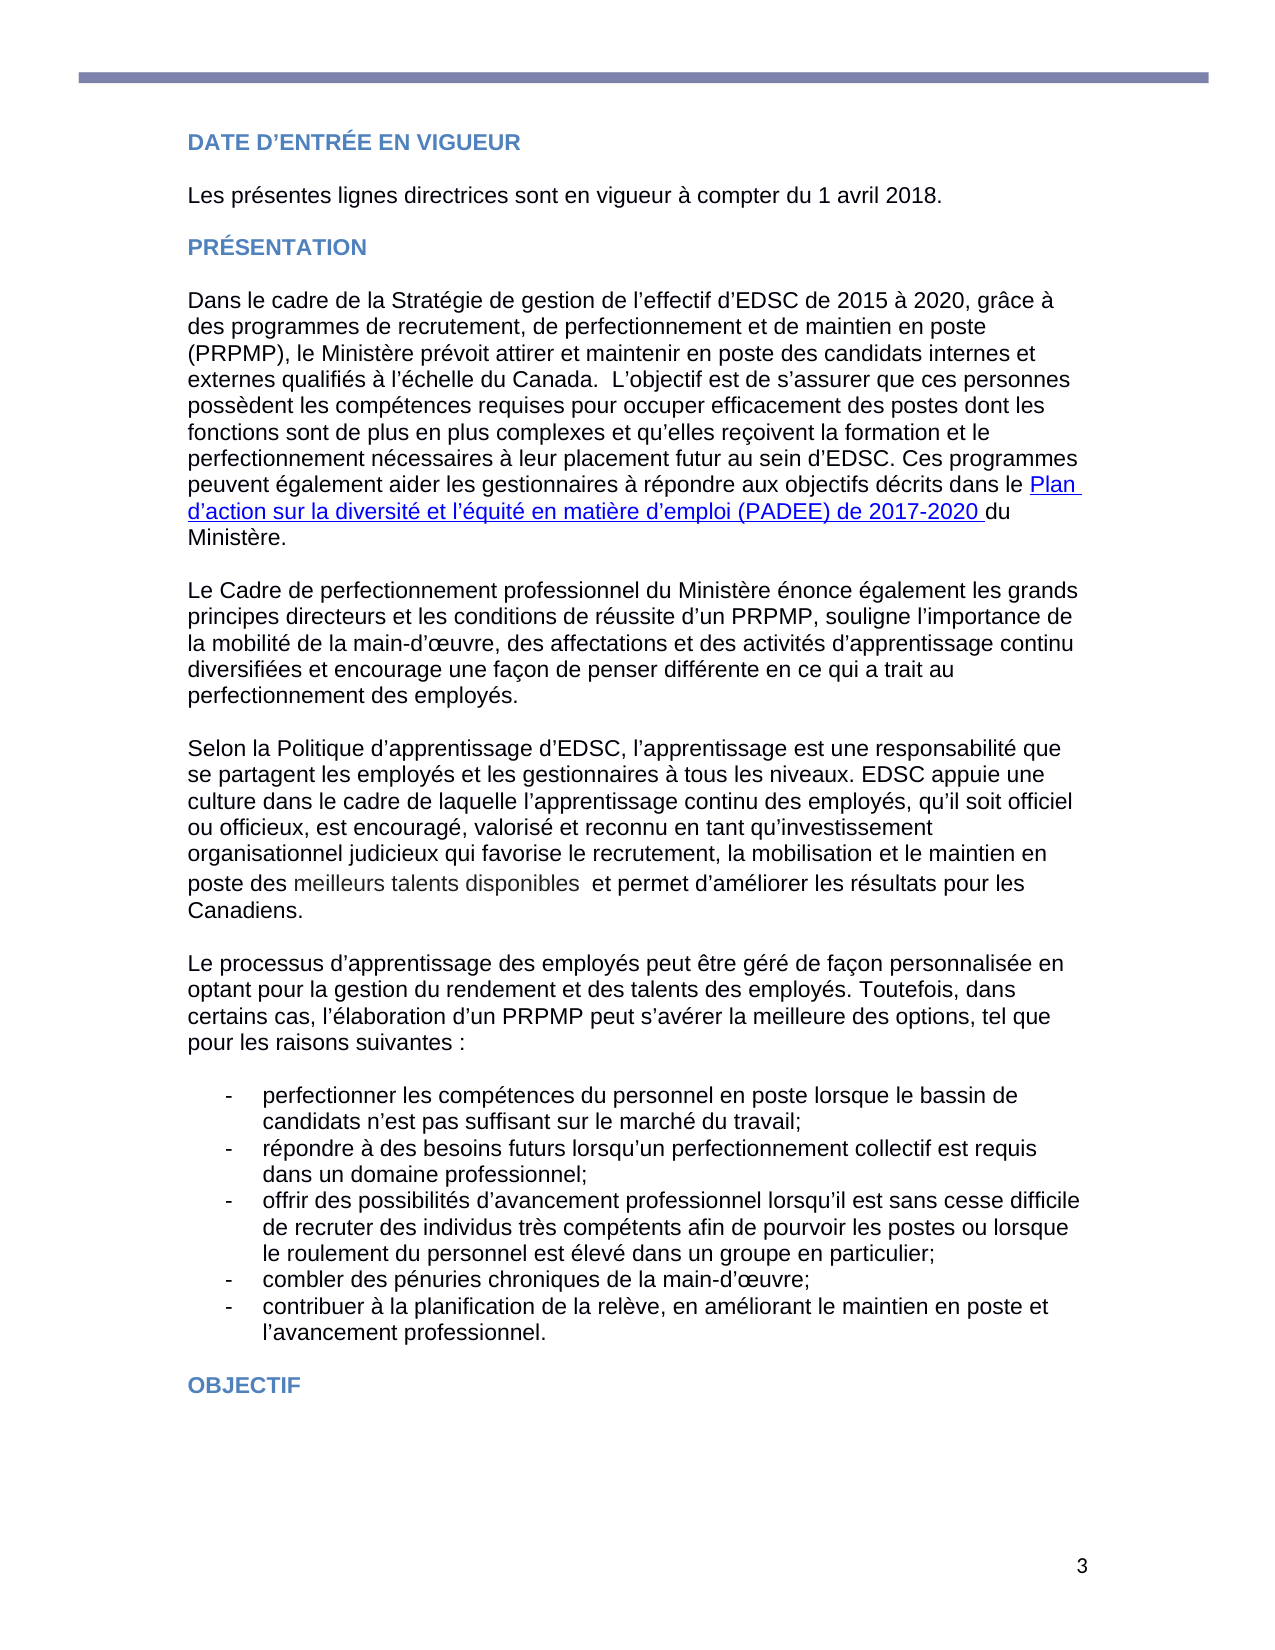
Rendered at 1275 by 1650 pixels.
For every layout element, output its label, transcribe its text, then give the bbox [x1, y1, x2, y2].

list combler des pénuries chroniques de la main-d’œuvre; [225, 1266, 1087, 1293]
text Le processus d’apprentissage des employés peut être géré de façon personnalisée en optant pour la gestion du rendement et des talents des employés. Toutefois, dans certains cas, l’élaboration d’un PRPMP peut s’avérer la meilleure des options, tel que pour les raisons suivantes : [187, 950, 1087, 1055]
text Le Cadre de perfectionnement professionnel du Ministère énonce également les grands principes directeurs et les conditions de réussite d’un PRPMP, souligne l’importance de la mobilité de la main-d’œuvre, des affectations et des activités d’apprentissage continu diversifiées et encourage une façon de penser différente en ce qui a trait au perfectionnement des employés. [187, 577, 1087, 709]
text Dans le cadre de la Stratégie de gestion de l’effectif d’EDSC de 2015 à 2020, grâce à des programmes de recrutement, de perfectionnement et de maintien en poste (PRPMP), le Ministère prévoit attirer et maintenir en poste des candidats internes et externes qualifiés à l’échelle du Canada. L’objectif est de s’assurer que ces personnes possèdent les compétences requises pour occuper efficacement des postes dont les fonctions sont de plus en plus complexes et qu’elles reçoivent la formation et le perfectionnement nécessaires à leur placement futur au sein d’EDSC. Ces programmes peuvent également aider les gestionnaires à répondre aux objectifs décrits dans le Plan d’action sur la diversité et l’équité en matière d’emploi (PADEE) de 2017-2020 du Ministère. [187, 287, 1087, 551]
subtitle PRÉSENTATION [187, 234, 1087, 261]
text Selon la Politique d’apprentissage d’EDSC, l’apprentissage est une responsabilité que se partagent les employés et les gestionnaires à tous les niveaux. EDSC appuie une culture dans le cadre de laquelle l’apprentissage continu des employés, qu’il soit officiel ou officieux, est encouragé, valorisé et reconnu en tant qu’investissement organisationnel judicieux qui favorise le recrutement, la mobilisation et le maintien en poste des meilleurs talents disponibles et permet d’améliorer les résultats pour les Canadiens. [187, 735, 1087, 924]
list contribuer à la planification de la relève, en améliorant le maintien en poste et l’avancement professionnel. [225, 1293, 1087, 1345]
list répondre à des besoins futurs lorsqu’un perfectionnement collectif est requis dans un domaine professionnel; [225, 1134, 1087, 1187]
picture [73, 67, 1213, 88]
list perfectionner les compétences du personnel en poste lorsque le bassin de candidats n’est pas suffisant sur le marché du travail; [225, 1082, 1087, 1134]
list offrir des possibilités d’avancement professionnel lorsqu’il est sans cesse difficile de recruter des individus très compétents afin de pourvoir les postes ou lorsque le roulement du personnel est élevé dans un groupe en particulier; [225, 1187, 1087, 1266]
text Les présentes lignes directrices sont en vigueur à compter du 1 avril 2018. [187, 182, 1087, 208]
subtitle OBJECTIF [187, 1372, 1087, 1398]
subtitle DATE D’ENTRÉE EN VIGUEUR [187, 129, 1087, 155]
